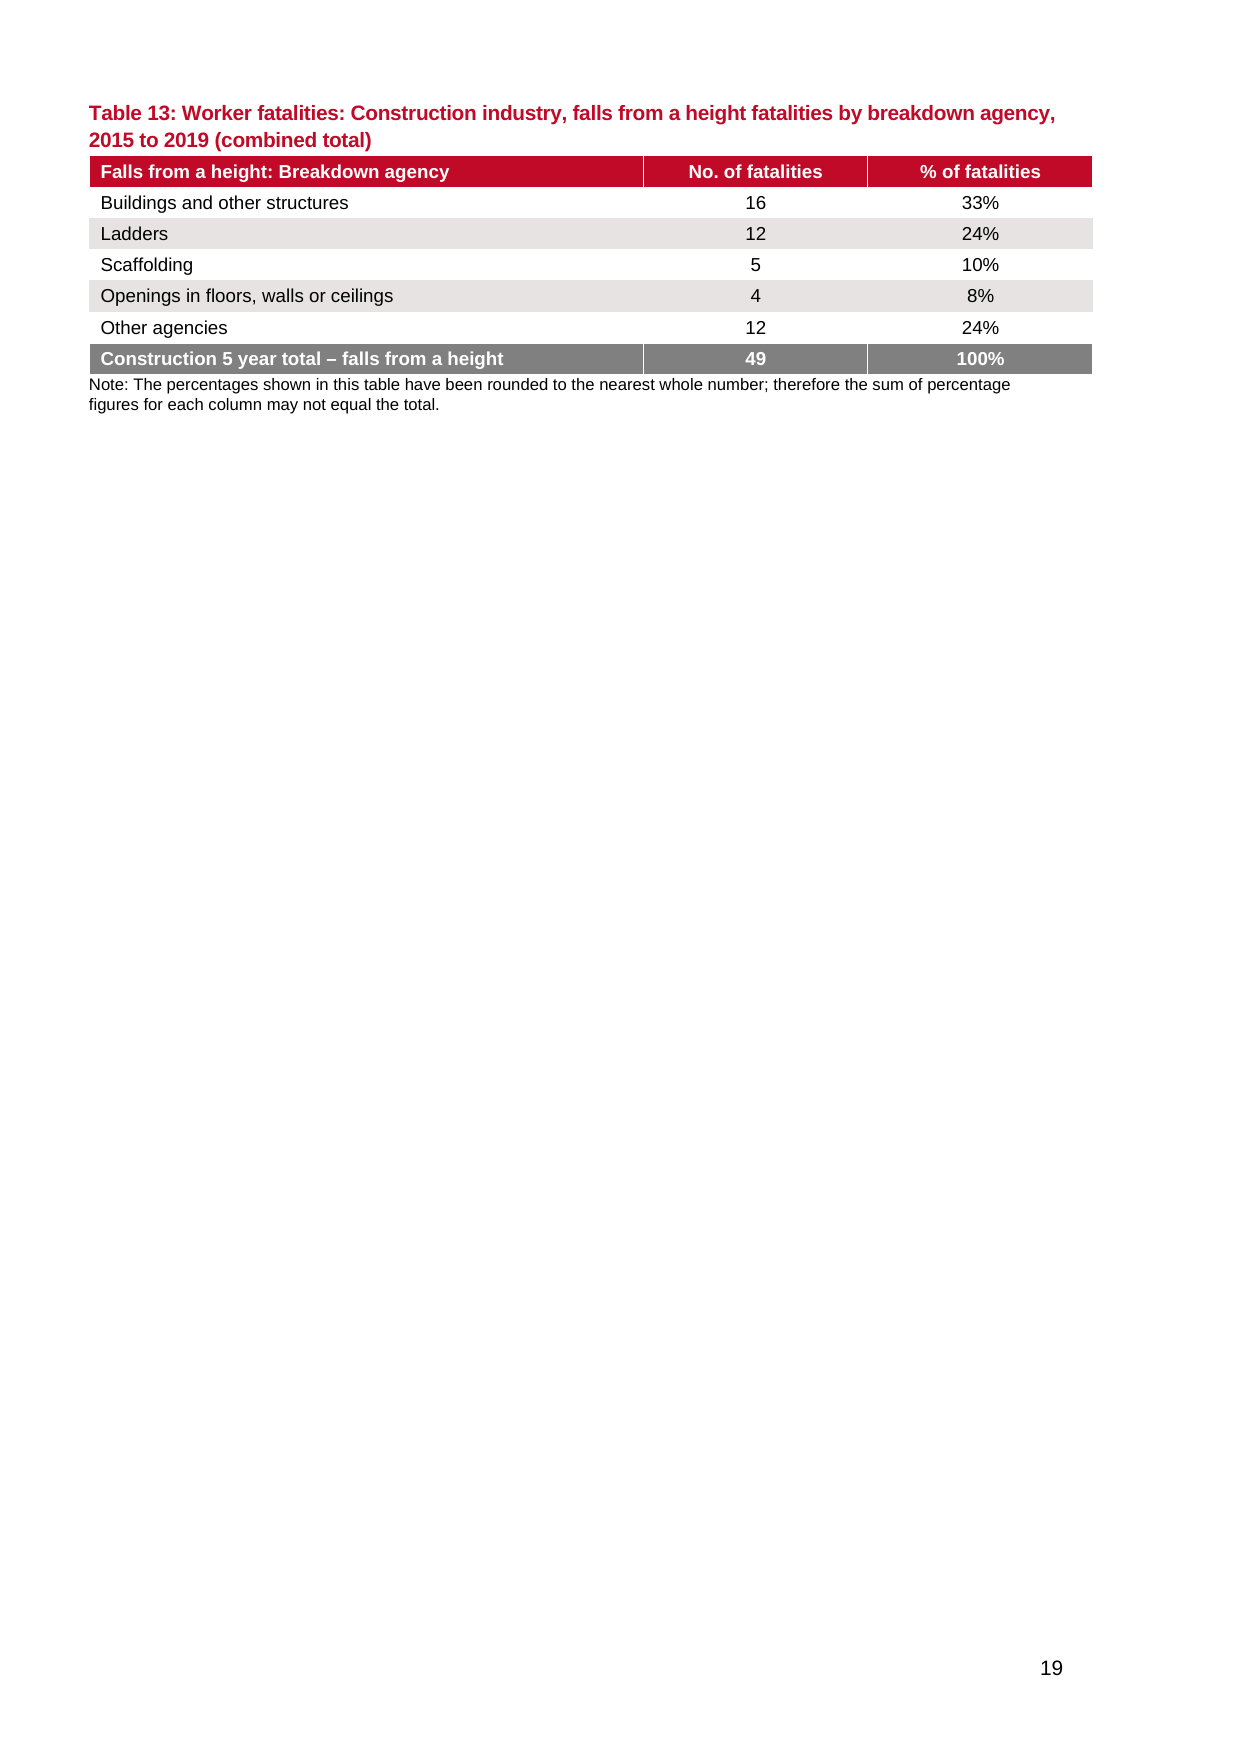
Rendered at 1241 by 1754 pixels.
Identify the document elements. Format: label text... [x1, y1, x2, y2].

table_cell Buildings and other structures [89, 188, 643, 218]
table_cell 16 [643, 188, 868, 218]
table_cell Construction 5 year total – falls from a height [90, 344, 643, 374]
table_cell 49 [644, 344, 867, 374]
text Table 13: Worker fatalities: Construction industry, falls from a height fatalities by breakdown agency, 2015 to 2019 (combined total) [89, 100, 1063, 152]
table_cell Scaffolding [89, 249, 643, 280]
table_cell 5 [643, 249, 868, 280]
table_cell Openings in floors, walls or ceilings [89, 280, 643, 312]
table_header No. of fatalities [644, 156, 867, 187]
table_cell 10% [868, 249, 1093, 280]
table_header Falls from a height: Breakdown agency [90, 156, 643, 187]
table_cell 12 [643, 312, 868, 343]
table_cell 100% [868, 344, 1092, 374]
table_cell Other agencies [89, 312, 643, 343]
table_cell 24% [868, 218, 1093, 249]
table_cell 4 [643, 280, 868, 312]
table_cell 8% [868, 280, 1093, 312]
table_cell 24% [868, 312, 1093, 343]
table_cell 12 [643, 218, 868, 249]
table_cell Ladders [89, 218, 643, 249]
table_cell 33% [868, 188, 1093, 218]
table_header % of fatalities [868, 156, 1092, 187]
